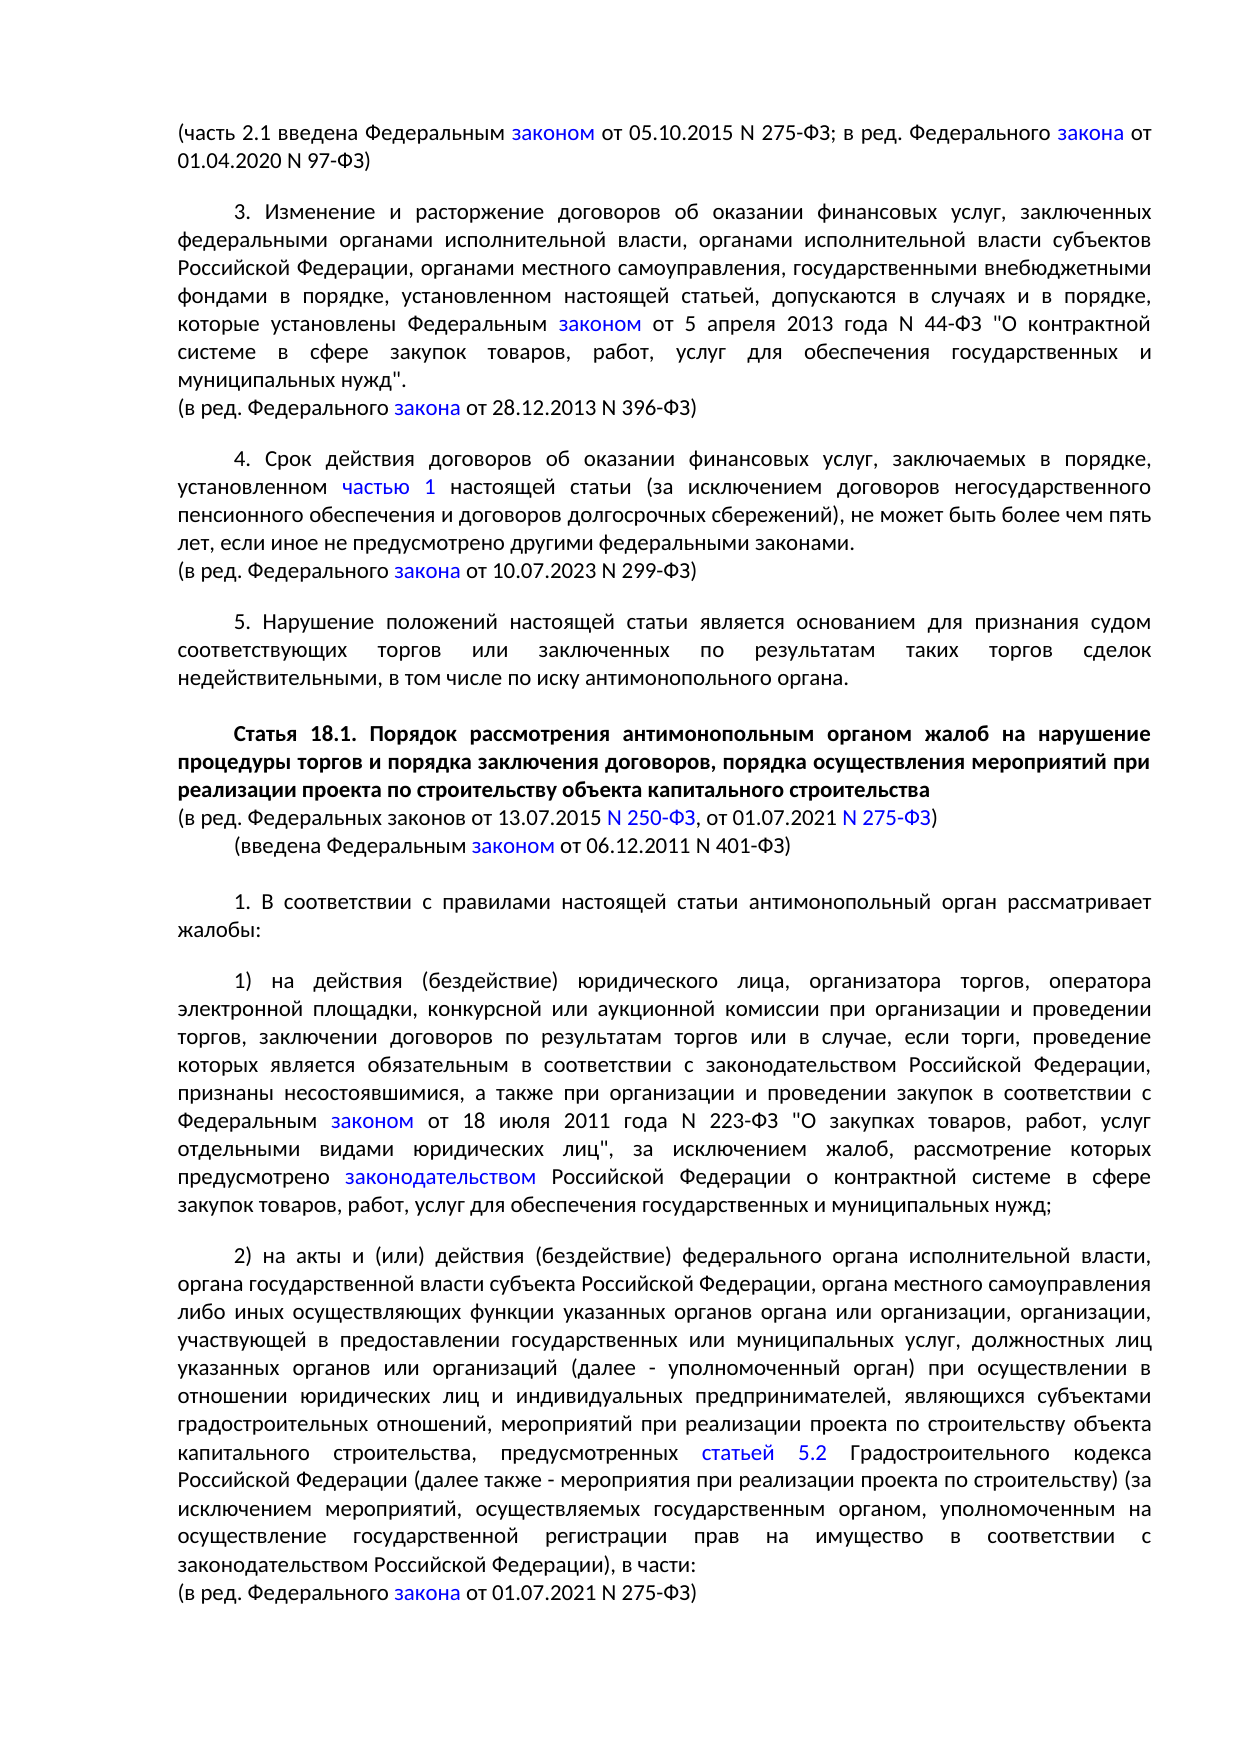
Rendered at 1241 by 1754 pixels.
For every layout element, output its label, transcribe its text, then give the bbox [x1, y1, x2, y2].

text (в ред. Федерального закона от 28.12.2013 N 396-ФЗ) [177, 393, 1152, 421]
text (введена Федеральным законом от 06.12.2011 N 401-ФЗ) [177, 831, 1152, 859]
text (часть 2.1 введена Федеральным законом от 05.10.2015 N 275-ФЗ; в ред. Федерального закона от 01.04.2020 N 97-ФЗ) [177, 118, 1152, 174]
text 5. Нарушение положений настоящей статьи является основанием для признания судом соответствующих торгов или заключенных по результатам таких торгов сделок недействительными, в том числе по иску антимонопольного органа. [177, 607, 1152, 691]
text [177, 1578, 1152, 1606]
text (в ред. Федеральных законов от 13.07.2015 N 250-ФЗ, от 01.07.2021 N 275-ФЗ) [177, 803, 1152, 831]
title Статья 18.1. Порядок рассмотрения антимонопольным органом жалоб на нарушение процедуры торгов и порядка заключения договоров, порядка осуществления мероприятий при реализации проекта по строительству объекта капитального строительства [177, 719, 1152, 803]
text 2) на акты и (или) действия (бездействие) федерального органа исполнительной власти, органа государственной власти субъекта Российской Федерации, органа местного самоуправления либо иных осуществляющих функции указанных органов органа или организации, организации, участвующей в предоставлении государственных или муниципальных услуг, должностных лиц указанных органов или организаций (далее - уполномоченный орган) при осуществлении в отношении юридических лиц и индивидуальных предпринимателей, являющихся субъектами градостроительных отношений, мероприятий при реализации проекта по строительству объекта капитального строительства, предусмотренных статьей 5.2 Градостроительного кодекса Российской Федерации (далее также - мероприятия при реализации проекта по строительству) (за исключением мероприятий, осуществляемых государственным органом, уполномоченным на осуществление государственной регистрации прав на имущество в соответствии с законодательством Российской Федерации), в части: [177, 1241, 1152, 1578]
text 1) на действия (бездействие) юридического лица, организатора торгов, оператора электронной площадки, конкурсной или аукционной комиссии при организации и проведении торгов, заключении договоров по результатам торгов или в случае, если торги, проведение которых является обязательным в соответствии с законодательством Российской Федерации, признаны несостоявшимися, а также при организации и проведении закупок в соответствии с Федеральным законом от 18 июля 2011 года N 223-ФЗ "О закупках товаров, работ, услуг отдельными видами юридических лиц", за исключением жалоб, рассмотрение которых предусмотрено законодательством Российской Федерации о контрактной системе в сфере закупок товаров, работ, услуг для обеспечения государственных и муниципальных нужд; [177, 966, 1152, 1218]
text 3. Изменение и расторжение договоров об оказании финансовых услуг, заключенных федеральными органами исполнительной власти, органами исполнительной власти субъектов Российской Федерации, органами местного самоуправления, государственными внебюджетными фондами в порядке, установленном настоящей статьей, допускаются в случаях и в порядке, которые установлены Федеральным законом от 5 апреля 2013 года N 44-ФЗ "О контрактной системе в сфере закупок товаров, работ, услуг для обеспечения государственных и муниципальных нужд". [177, 197, 1152, 393]
text (в ред. Федерального закона от 10.07.2023 N 299-ФЗ) [177, 556, 1152, 584]
text 4. Срок действия договоров об оказании финансовых услуг, заключаемых в порядке, установленном частью 1 настоящей статьи (за исключением договоров негосударственного пенсионного обеспечения и договоров долгосрочных сбережений), не может быть более чем пять лет, если иное не предусмотрено другими федеральными законами. [177, 444, 1152, 556]
text 1. В соответствии с правилами настоящей статьи антимонопольный орган рассматривает жалобы: [177, 887, 1152, 943]
